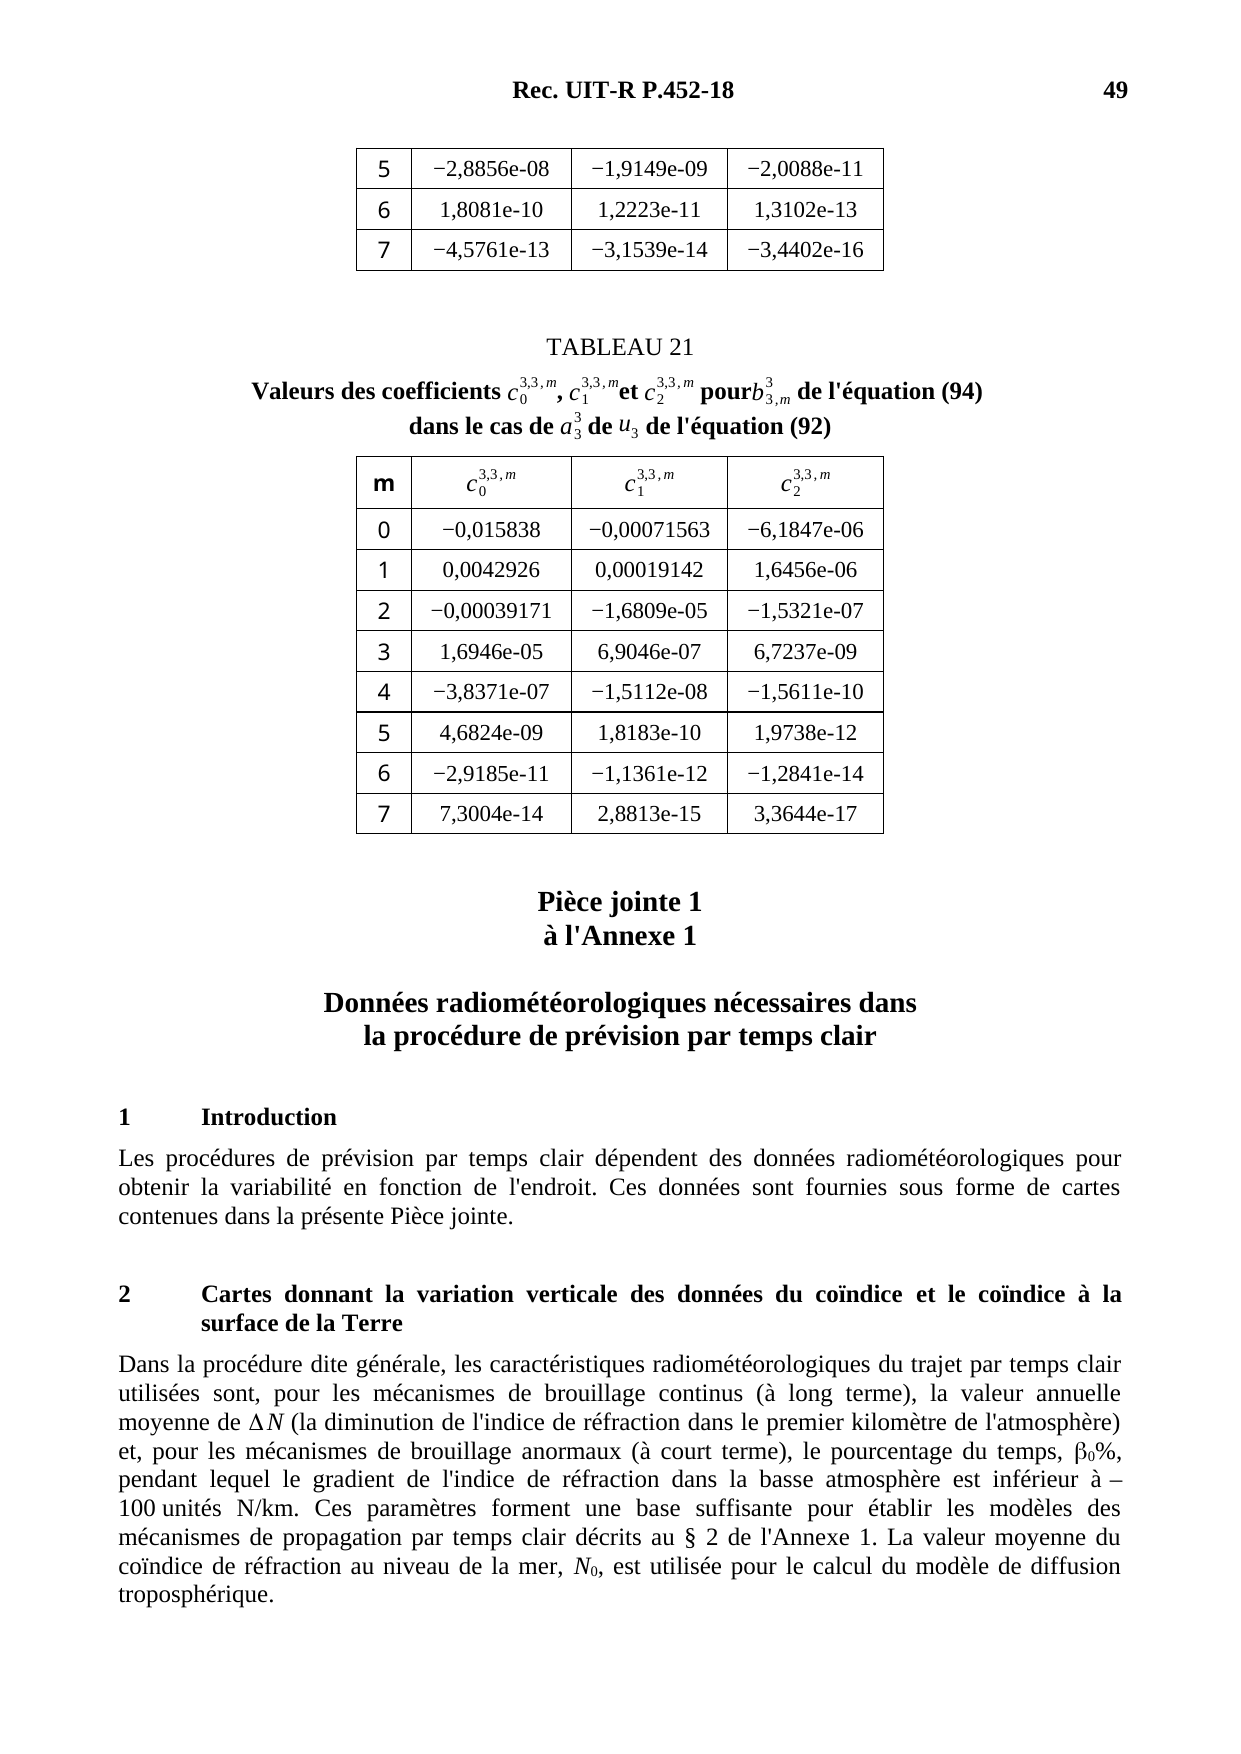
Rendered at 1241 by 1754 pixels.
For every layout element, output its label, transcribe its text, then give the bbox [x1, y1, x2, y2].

table_cell 1,8081e-10 [412, 189, 571, 229]
table_cell 7,3004e-14 [412, 794, 571, 833]
table_cell 1,2223e-11 [572, 189, 727, 229]
table_cell 6 [357, 189, 411, 229]
table_cell 1,6456e-06 [728, 550, 883, 589]
table_header [412, 457, 571, 508]
table_cell 0 [357, 509, 411, 549]
table_cell −1,2841e-14 [728, 753, 883, 793]
table_cell −1,5112e-08 [572, 672, 727, 711]
table_cell −2,8856e-08 [412, 149, 571, 188]
table_cell 2 [357, 591, 411, 630]
table_cell 6,9046e-07 [572, 631, 727, 671]
table_cell 2,8813e-15 [572, 794, 727, 833]
table_cell 3,3644e-17 [728, 794, 883, 833]
table_cell −6,1847e-06 [728, 509, 883, 549]
table_cell −0,00039171 [412, 591, 571, 630]
table_cell 0,00019142 [572, 550, 727, 589]
table_cell −0,015838 [412, 509, 571, 549]
table_cell −0,00071563 [572, 509, 727, 549]
table_cell −1,5321e-07 [728, 591, 883, 630]
table_cell 7 [357, 794, 411, 833]
table_cell 4,6824e-09 [412, 713, 571, 752]
subtitle 2 Cartes donnant la variation verticale des données du coïndice et le coïndice à la surface de la Terre [118, 1279, 1122, 1337]
table_cell 1,9738e-12 [728, 713, 883, 752]
subtitle 1 Introduction [118, 1102, 1122, 1131]
table_cell −1,9149e-09 [572, 149, 727, 188]
table_header m [357, 457, 411, 508]
table_cell 6,7237e-09 [728, 631, 883, 671]
table_cell −3,1539e-14 [572, 230, 727, 269]
table_cell 1,6946e-05 [412, 631, 571, 671]
table_cell 5 [357, 713, 411, 752]
table_cell 0,0042926 [412, 550, 571, 589]
table_cell −3,8371e-07 [412, 672, 571, 711]
table_cell −4,5761e-13 [412, 230, 571, 269]
table_cell −3,4402e-16 [728, 230, 883, 269]
table_cell −1,6809e-05 [572, 591, 727, 630]
table_cell −1,5611e-10 [728, 672, 883, 711]
table_cell 6 [357, 753, 411, 793]
table_cell 7 [357, 230, 411, 269]
table_cell −2,0088e-11 [728, 149, 883, 188]
text Les procédures de prévision par temps clair dépendent des données radiométéorologiques pour obtenir la variabilité en fonction de l'endroit. Ces données sont fournies sous forme de cartes contenues dans la présente Pièce jointe. [118, 1143, 1122, 1229]
text TABLEAU 21 [118, 332, 1122, 361]
table_header [728, 457, 883, 508]
table_cell −1,1361e-12 [572, 753, 727, 793]
table_cell 4 [357, 672, 411, 711]
table_cell 1,3102e-13 [728, 189, 883, 229]
table_header [572, 457, 727, 508]
title Valeurs des coefficients , et pour de l'équation (94) dans le cas de de de l'équation (92) [118, 373, 1122, 443]
table_cell 5 [357, 149, 411, 188]
table_cell 1 [357, 550, 411, 589]
text Dans la procédure dite générale, les caractéristiques radiométéorologiques du trajet par temps clair utilisées sont, pour les mécanismes de brouillage continus (à long terme), la valeur annuelle moyenne de N (la diminution de l'indice de réfraction dans le premier kilomètre de l'atmosphère) et, pour les mécanismes de brouillage anormaux (à court terme), le pourcentage du temps, 0%, pendant lequel le gradient de l'indice de réfraction dans la basse atmosphère est inférieur à –100 unités N/km. Ces paramètres forment une base suffisante pour établir les modèles des mécanismes de propagation par temps clair décrits au § 2 de l'Annexe 1. La valeur moyenne du coïndice de réfraction au niveau de la mer, N0, est utilisée pour le calcul du modèle de diffusion troposphérique. [118, 1349, 1122, 1608]
title Pièce jointe 1 à l'Annexe 1 Données radiométéorologiques nécessaires dans la procédure de prévision par temps clair [118, 884, 1122, 1052]
table_cell 1,8183e-10 [572, 713, 727, 752]
table_cell −2,9185e-11 [412, 753, 571, 793]
table_cell 3 [357, 631, 411, 671]
